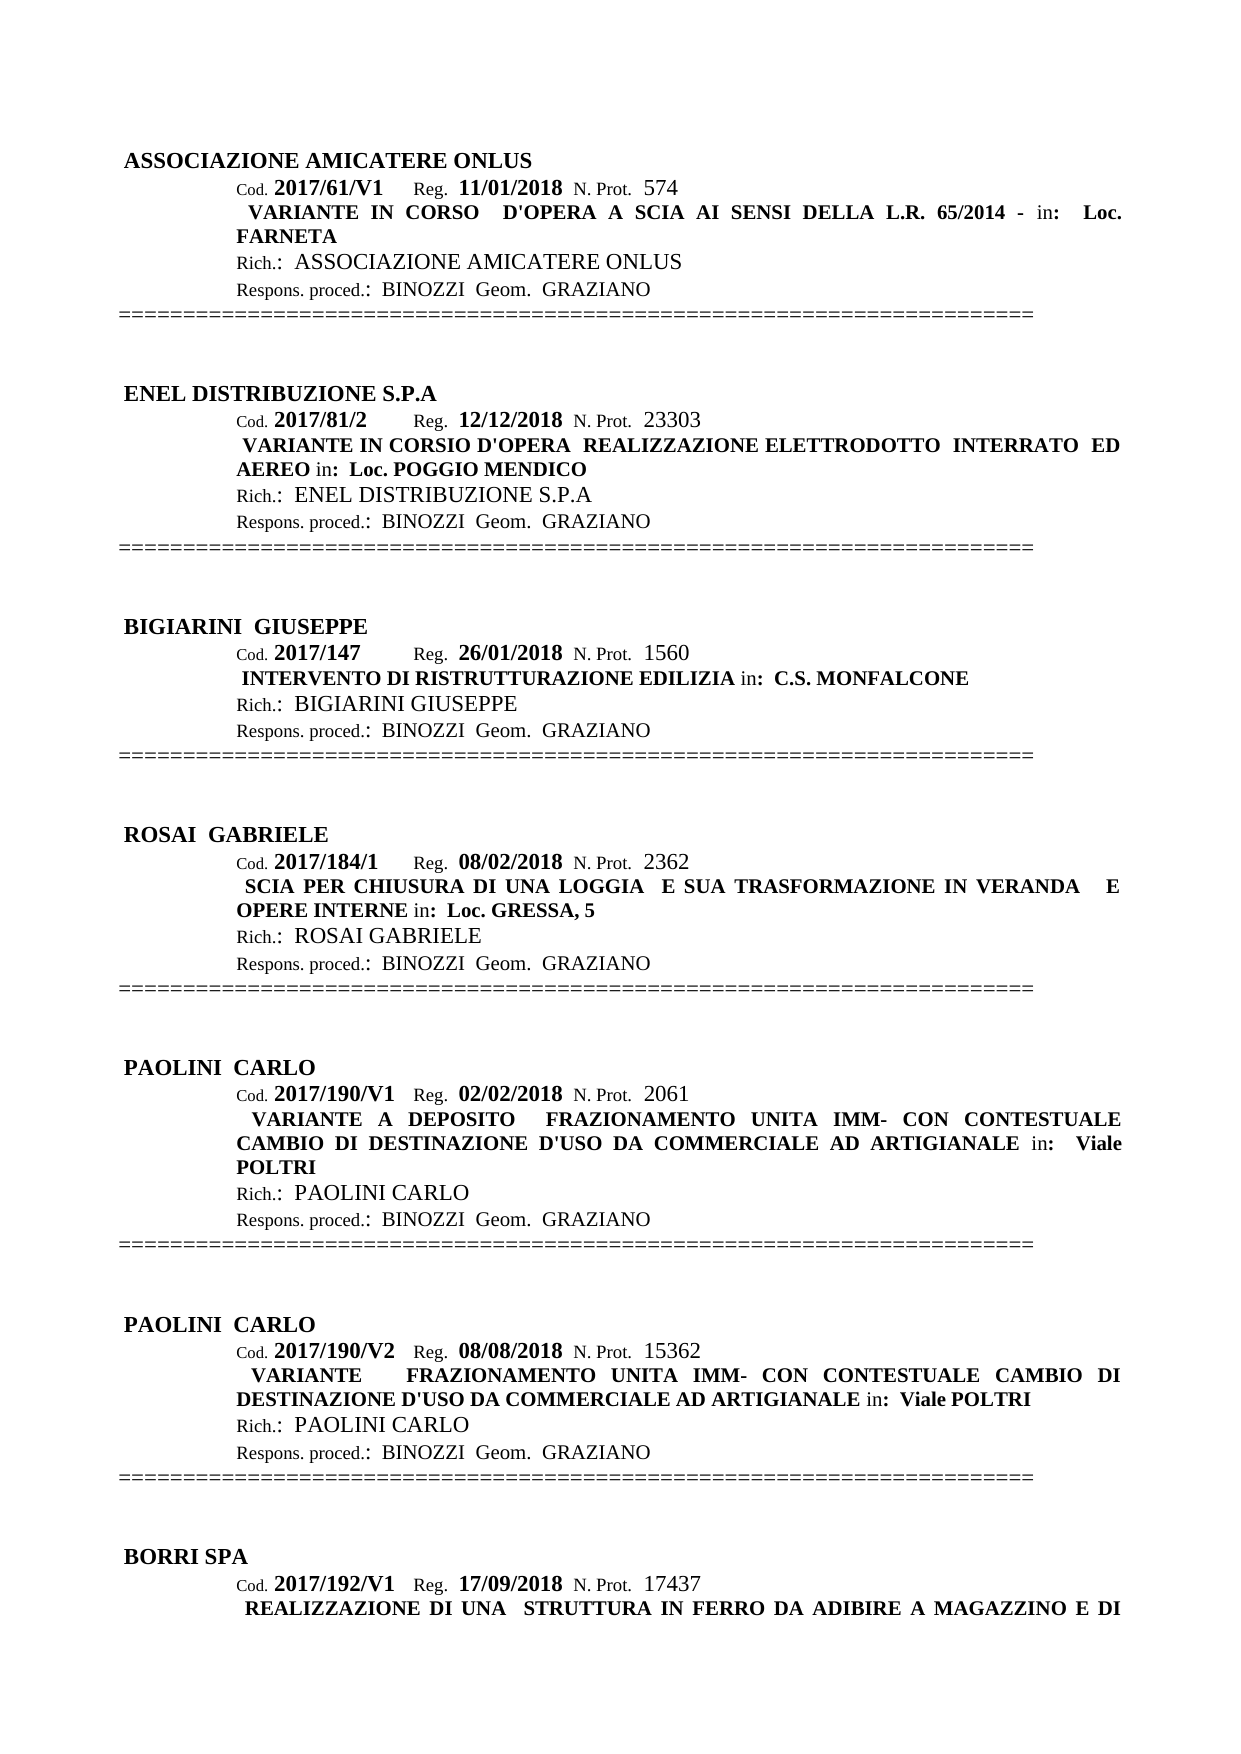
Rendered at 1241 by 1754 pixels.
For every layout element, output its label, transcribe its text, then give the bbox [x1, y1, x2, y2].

text ======================================================================= [118, 1464, 1122, 1491]
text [236, 1596, 1122, 1620]
text Cod. 2017/147 Reg. 26/01/2018 N. Prot. 1560 [236, 639, 1122, 666]
text Respons. proced.: BINOZZI Geom. GRAZIANO [236, 716, 1122, 742]
text Rich.: ROSAI GABRIELE [236, 922, 1122, 948]
text ======================================================================= [118, 975, 1122, 1001]
text ROSAI GABRIELE [118, 821, 1122, 848]
text Cod. 2017/190/V1 Reg. 02/02/2018 N. Prot. 2061 [236, 1080, 1122, 1107]
text INTERVENTO DI RISTRUTTURAZIONE EDILIZIA in: C.S. MONFALCONE [236, 666, 1122, 689]
text Rich.: PAOLINI CARLO [236, 1411, 1122, 1438]
text ENEL DISTRIBUZIONE S.P.A [118, 380, 1122, 407]
text VARIANTE A DEPOSITO FRAZIONAMENTO UNITA IMM- CON CONTESTUALE CAMBIO DI DESTINAZIONE D'USO DA COMMERCIALE AD ARTIGIANALE in: Viale POLTRI [236, 1107, 1122, 1179]
text ======================================================================= [118, 742, 1122, 769]
text BORRI SPA [118, 1543, 1122, 1569]
text PAOLINI CARLO [118, 1054, 1122, 1080]
text ======================================================================= [118, 534, 1122, 560]
text Rich.: PAOLINI CARLO [236, 1179, 1122, 1205]
text Respons. proced.: BINOZZI Geom. GRAZIANO [236, 1438, 1122, 1464]
text ======================================================================= [118, 1232, 1122, 1258]
text ASSOCIAZIONE AMICATERE ONLUS [118, 148, 1122, 174]
text SCIA PER CHIUSURA DI UNA LOGGIA E SUA TRASFORMAZIONE IN VERANDA E OPERE INTERNE in: Loc. GRESSA, 5 [236, 874, 1122, 922]
text PAOLINI CARLO [118, 1311, 1122, 1337]
text Cod. 2017/190/V2 Reg. 08/08/2018 N. Prot. 15362 [236, 1337, 1122, 1363]
text BIGIARINI GIUSEPPE [118, 613, 1122, 639]
text Respons. proced.: BINOZZI Geom. GRAZIANO [236, 948, 1122, 975]
text Respons. proced.: BINOZZI Geom. GRAZIANO [236, 275, 1122, 301]
text VARIANTE IN CORSIO D'OPERA REALIZZAZIONE ELETTRODOTTO INTERRATO ED AEREO in: Loc. POGGIO MENDICO [236, 433, 1122, 481]
text Cod. 2017/184/1 Reg. 08/02/2018 N. Prot. 2362 [236, 848, 1122, 874]
text Respons. proced.: BINOZZI Geom. GRAZIANO [236, 1205, 1122, 1232]
text Cod. 2017/61/V1 Reg. 11/01/2018 N. Prot. 574 [236, 174, 1122, 200]
text ======================================================================= [118, 301, 1122, 327]
text VARIANTE FRAZIONAMENTO UNITA IMM- CON CONTESTUALE CAMBIO DI DESTINAZIONE D'USO DA COMMERCIALE AD ARTIGIANALE in: Viale POLTRI [236, 1363, 1122, 1411]
text Rich.: BIGIARINI GIUSEPPE [236, 689, 1122, 716]
text Rich.: ENEL DISTRIBUZIONE S.P.A [236, 481, 1122, 507]
text Rich.: ASSOCIAZIONE AMICATERE ONLUS [236, 248, 1122, 275]
text Cod. 2017/192/V1 Reg. 17/09/2018 N. Prot. 17437 [236, 1569, 1122, 1596]
text VARIANTE IN CORSO D'OPERA A SCIA AI SENSI DELLA L.R. 65/2014 - in: Loc. FARNETA [236, 200, 1122, 248]
text Cod. 2017/81/2 Reg. 12/12/2018 N. Prot. 23303 [236, 407, 1122, 433]
text Respons. proced.: BINOZZI Geom. GRAZIANO [236, 507, 1122, 534]
